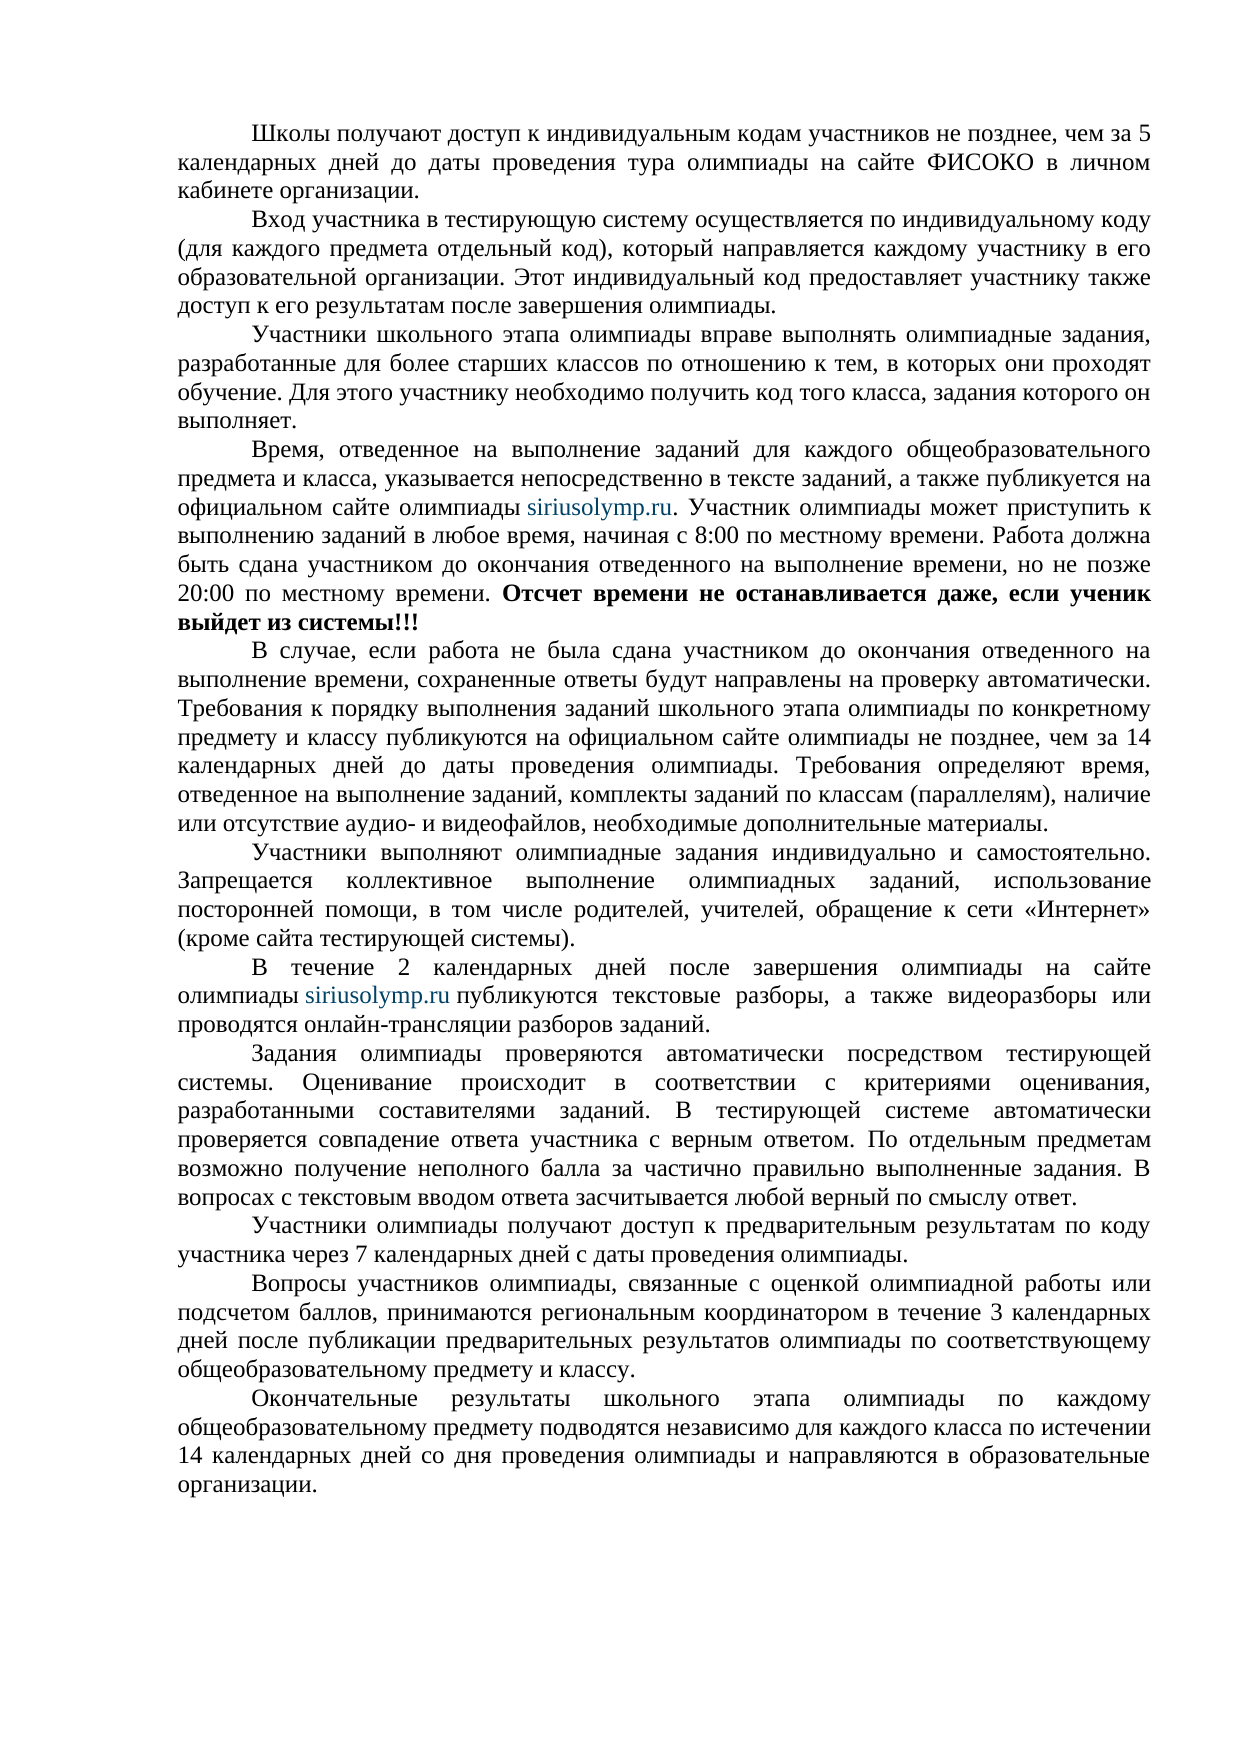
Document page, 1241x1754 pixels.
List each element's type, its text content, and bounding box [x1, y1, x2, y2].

text В случае, если работа не была сдана участником до окончания отведенного на выполнение времени, сохраненные ответы будут направлены на проверку автоматически. Требования к порядку выполнения заданий школьного этапа олимпиады по конкретному предмету и классу публикуются на официальном сайте олимпиады не позднее, чем за 14 календарных дней до даты проведения олимпиады. Требования определяют время, отведенное на выполнение заданий, комплекты заданий по классам (параллелям), наличие или отсутствие аудио- и видеофайлов, необходимые дополнительные материалы. [177, 636, 1152, 837]
text Школы получают доступ к индивидуальным кодам участников не позднее, чем за 5 календарных дней до даты проведения тура олимпиады на сайте ФИСОКО в личном кабинете организации. [177, 118, 1152, 204]
text Участники школьного этапа олимпиады вправе выполнять олимпиадные задания, разработанные для более старших классов по отношению к тем, в которых они проходят обучение. Для этого участнику необходимо получить код того класса, задания которого он выполняет. [177, 319, 1152, 434]
text Вход участника в тестирующую систему осуществляется по индивидуальному коду (для каждого предмета отдельный код), который направляется каждому участнику в его образовательной организации. Этот индивидуальный код предоставляет участнику также доступ к его результатам после завершения олимпиады. [177, 204, 1152, 319]
text Задания олимпиады проверяются автоматически посредством тестирующей системы. Оценивание происходит в соответствии с критериями оценивания, разработанными составителями заданий. В тестирующей системе автоматически проверяется совпадение ответа участника с верным ответом. По отдельным предметам возможно получение неполного балла за частично правильно выполненные задания. В вопросах с текстовым вводом ответа засчитывается любой верный по смыслу ответ. [177, 1038, 1152, 1211]
text Окончательные результаты школьного этапа олимпиады по каждому общеобразовательному предмету подводятся независимо для каждого класса по истечении 14 календарных дней со дня проведения олимпиады и направляются в образовательные организации. [177, 1383, 1152, 1498]
text В течение 2 календарных дней после завершения олимпиады на сайте олимпиады siriusolymp.ru публикуются текстовые разборы, а также видеоразборы или проводятся онлайн-трансляции разборов заданий. [177, 952, 1152, 1038]
text Участники выполняют олимпиадные задания индивидуально и самостоятельно. Запрещается коллективное выполнение олимпиадных заданий, использование посторонней помощи, в том числе родителей, учителей, обращение к сети «Интернет» (кроме сайта тестирующей системы). [177, 837, 1152, 952]
text Время, отведенное на выполнение заданий для каждого общеобразовательного предмета и класса, указывается непосредственно в тексте заданий, а также публикуется на официальном сайте олимпиады siriusolymp.ru. Участник олимпиады может приступить к выполнению заданий в любое время, начиная с 8:00 по местному времени. Работа должна быть сдана участником до окончания отведенного на выполнение времени, но не позже 20:00 по местному времени. Отсчет времени не останавливается даже, если ученик выйдет из системы!!! [177, 434, 1152, 636]
text Участники олимпиады получают доступ к предварительным результатам по коду участника через 7 календарных дней с даты проведения олимпиады. [177, 1211, 1152, 1268]
text Вопросы участников олимпиады, связанные с оценкой олимпиадной работы или подсчетом баллов, принимаются региональным координатором в течение 3 календарных дней после публикации предварительных результатов олимпиады по соответствующему общеобразовательному предмету и классу. [177, 1268, 1152, 1383]
